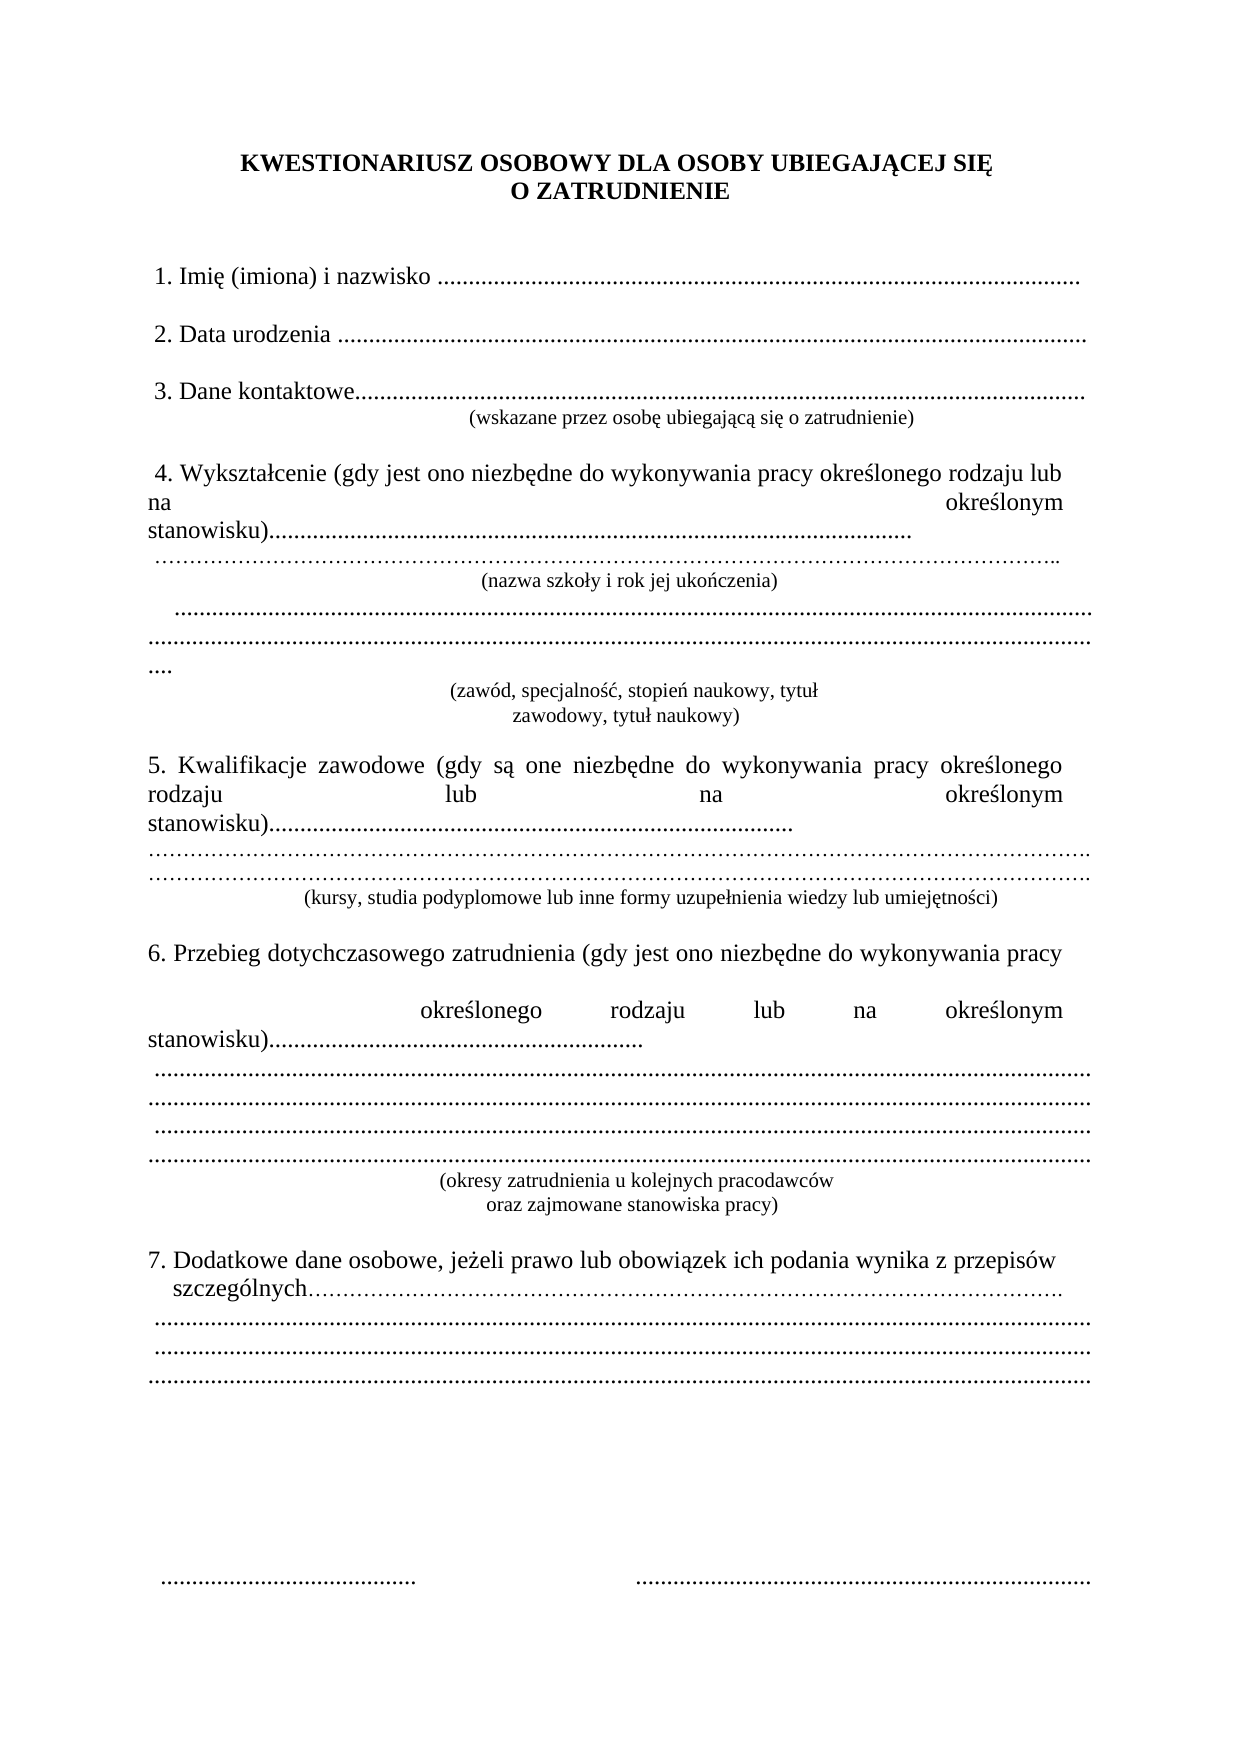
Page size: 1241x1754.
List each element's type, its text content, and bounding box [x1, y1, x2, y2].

text 7. Dodatkowe dane osobowe, jeżeli prawo lub obowiązek ich podania wynika z przepisów szczególnych………………………………………………………………………………………………. [148, 1245, 1063, 1302]
text (zawód, specjalność, stopień naukowy, tytuł [148, 678, 1093, 702]
text ...................................................................................................................................................... [148, 1053, 1093, 1082]
text oraz zajmowane stanowiska pracy) [148, 1192, 1093, 1216]
text (kursy, studia podyplomowe lub inne formy uzupełnienia wiedzy lub umiejętności) [148, 885, 1093, 909]
text ………………………………………………………………………………………………………………….. [148, 544, 1063, 568]
text (wskazane przez osobę ubiegającą się o zatrudnienie) [148, 405, 1093, 429]
text zawodowy, tytuł naukowy) [148, 702, 1093, 727]
text ....................................................................................................................................................... [148, 1139, 1093, 1168]
text 3. Dane kontaktowe..................................................................................................................... [148, 376, 1093, 405]
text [148, 1532, 1093, 1590]
text ...................................................................................................................................................... [148, 1302, 1093, 1331]
text ....................................................................................................................................................... [148, 1082, 1093, 1110]
text 4. Wykształcenie (gdy jest ono niezbędne do wykonywania pracy określonego rodzaju lub na określonym stanowisku)....................................................................................................... [148, 458, 1063, 544]
text (nazwa szkoły i rok jej ukończenia) [148, 568, 1093, 592]
text KWESTIONARIUSZ OSOBOWY DLA OSOBY UBIEGAJĄCEJ SIĘ O ZATRUDNIENIE [148, 148, 1093, 205]
text ………………………………………………………………………………………………………………………. [148, 861, 1093, 885]
text ………………………………………………………………………………………………………………………. [148, 837, 1093, 861]
text 2. Data urodzenia ........................................................................................................................ [148, 319, 1093, 347]
text 1. Imię (imiona) i nazwisko ....................................................................................................... [148, 261, 1093, 290]
text ...................................................................................................................................................... [148, 1110, 1093, 1139]
text 6. Przebieg dotychczasowego zatrudnienia (gdy jest ono niezbędne do wykonywania pracy określonego rodzaju lub na określonym stanowisku)............................................................ [148, 938, 1063, 1053]
text ....................................................................................................................................................... [148, 1360, 1093, 1388]
text (okresy zatrudnienia u kolejnych pracodawców [148, 1168, 1093, 1192]
text .............................................................................................................................................................................................................................................................................................................. [148, 592, 1093, 678]
text ...................................................................................................................................................... [148, 1331, 1093, 1360]
text 5. Kwalifikacje zawodowe (gdy są one niezbędne do wykonywania pracy określonego rodzaju lub na określonym stanowisku).................................................................................... [148, 751, 1063, 837]
